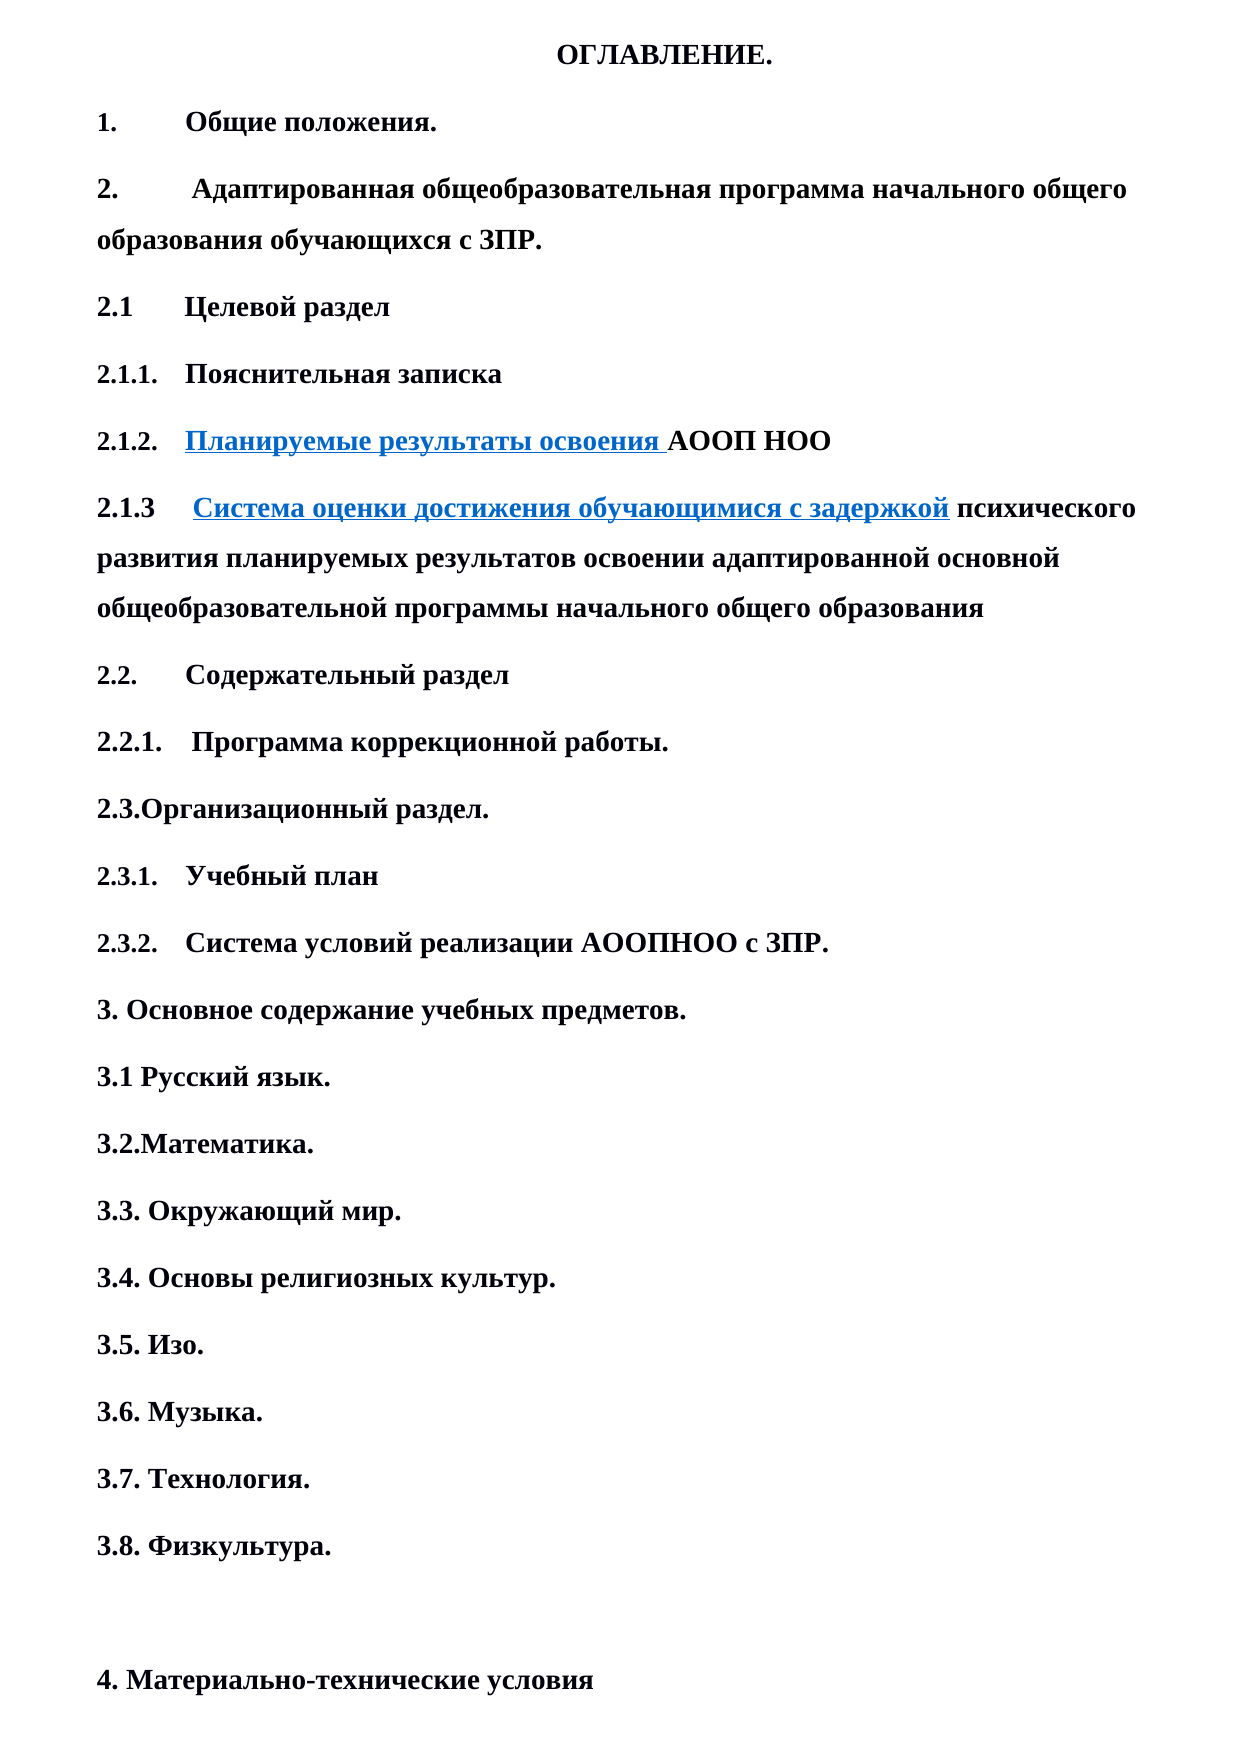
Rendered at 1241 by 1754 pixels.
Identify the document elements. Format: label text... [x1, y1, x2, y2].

text 2.3.Организационный раздел. [97, 791, 1203, 825]
text 3.8. Физкультура. [97, 1528, 1203, 1562]
text 3.1 Русский язык. [97, 1059, 1203, 1093]
list Пояснительная записка [97, 356, 1203, 389]
text 3.2.Математика. [97, 1126, 1203, 1160]
list Система условий реализации АООПНОО с ЗПР. [97, 925, 1203, 959]
text 2. Адаптированная общеобразовательная программа начального общего образования обучающихся с ЗПР. [97, 171, 1203, 255]
list Общие положения. [97, 104, 1203, 138]
text 3.5. Изо. [97, 1327, 1203, 1361]
list Содержательный раздел [97, 657, 1203, 691]
list Система оценки достижения обучающимися с задержкой психического развития планируемых результатов освоении адаптированной основной общеобразовательной программы начального общего образования [97, 490, 1203, 624]
text 3.4. Основы религиозных культур. [97, 1260, 1203, 1294]
list Учебный план [97, 858, 1203, 892]
text 3.3. Окружающий мир. [97, 1193, 1203, 1227]
list Планируемые результаты освоения АООП НОО [97, 423, 1203, 456]
text 3. Основное содержание учебных предметов. [97, 992, 1203, 1026]
text 2.1 Целевой раздел [97, 289, 1203, 322]
text 3.7. Технология. [97, 1461, 1203, 1494]
text 2.2.1. Программа коррекционной работы. [97, 724, 1203, 758]
text ОГЛАВЛЕНИЕ. [97, 37, 1203, 71]
text 4. Материально-технические условия [97, 1662, 1203, 1696]
text 3.6. Музыка. [97, 1394, 1203, 1428]
